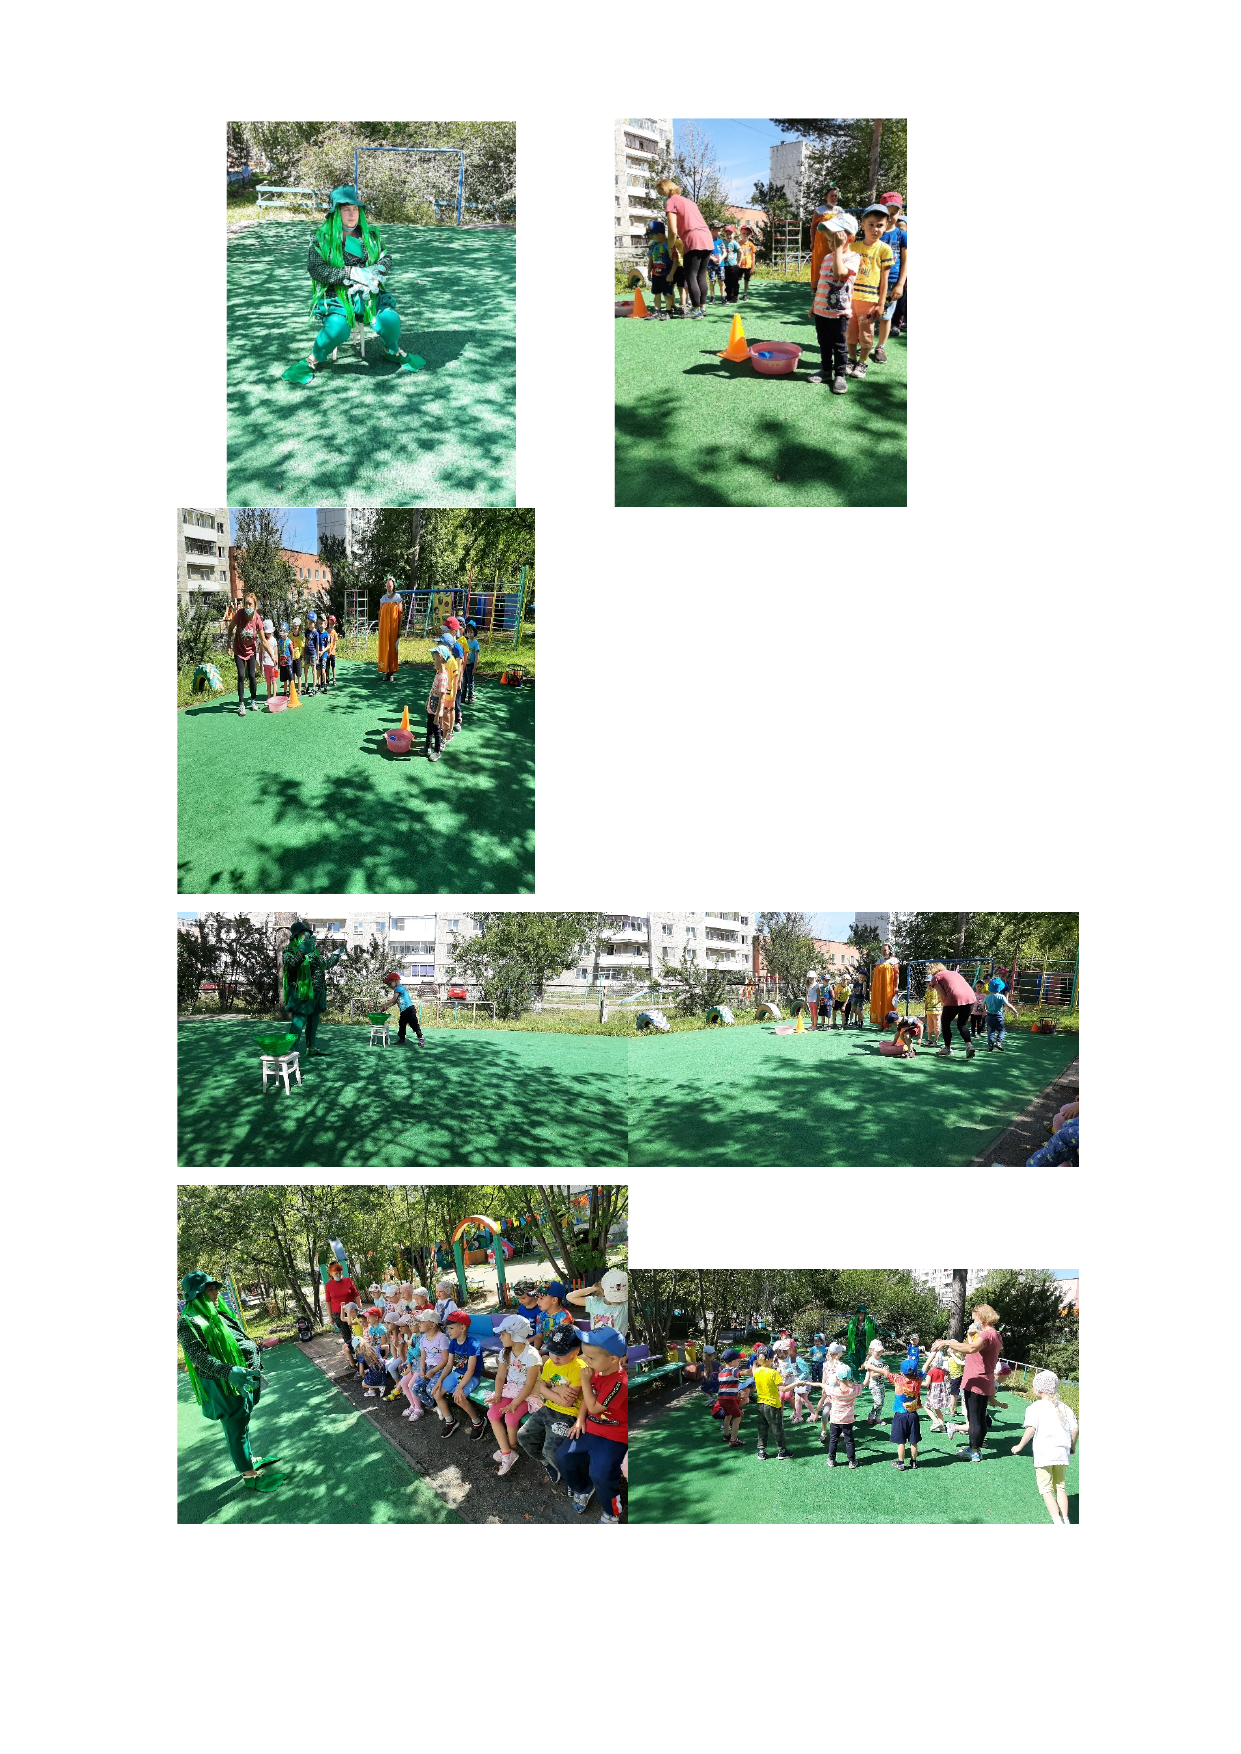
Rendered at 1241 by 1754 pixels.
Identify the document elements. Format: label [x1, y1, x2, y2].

picture [615, 119, 907, 507]
picture [177, 1185, 1079, 1524]
picture [177, 912, 1079, 1167]
picture [177, 508, 535, 894]
picture [227, 122, 516, 507]
